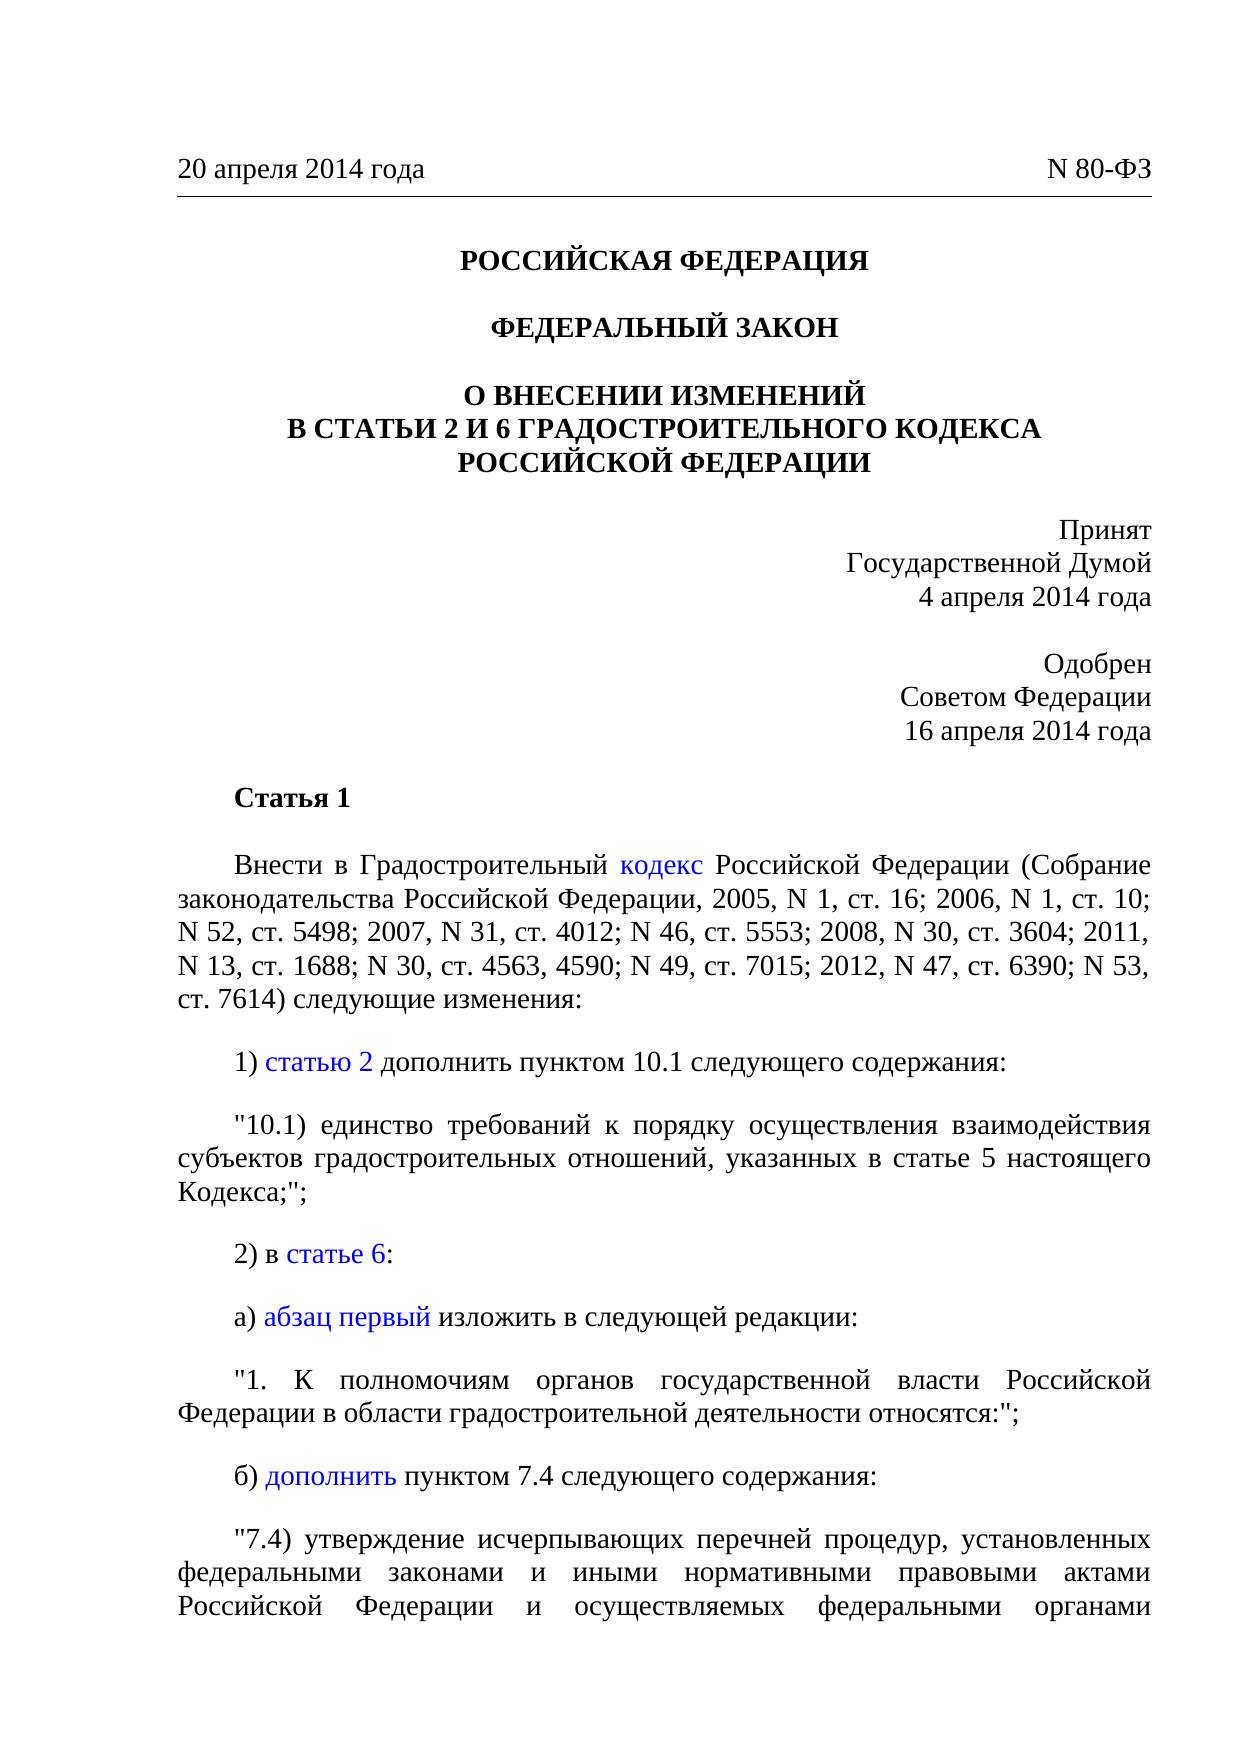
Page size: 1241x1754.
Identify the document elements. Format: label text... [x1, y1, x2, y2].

title ФЕДЕРАЛЬНЫЙ ЗАКОН [177, 311, 1152, 344]
table_header N 80-ФЗ [664, 152, 1152, 185]
text Советом Федерации [177, 679, 1152, 713]
text 1) статью 2 дополнить пунктом 10.1 следующего содержания: [177, 1044, 1152, 1078]
text а) абзац первый изложить в следующей редакции: [177, 1299, 1152, 1333]
title РОССИЙСКАЯ ФЕДЕРАЦИЯ [177, 243, 1152, 277]
text "1. К полномочиям органов государственной власти Российской Федерации в области градостроительной деятельности относятся:"; [177, 1362, 1152, 1429]
text 4 апреля 2014 года [177, 579, 1152, 612]
title В СТАТЬИ 2 И 6 ГРАДОСТРОИТЕЛЬНОГО КОДЕКСА [177, 411, 1152, 445]
title О ВНЕСЕНИИ ИЗМЕНЕНИЙ [177, 378, 1152, 411]
text 16 апреля 2014 года [177, 713, 1152, 747]
text Принят [177, 512, 1152, 545]
text Государственной Думой [177, 545, 1152, 579]
title Статья 1 [177, 780, 1152, 814]
text б) дополнить пунктом 7.4 следующего содержания: [177, 1458, 1152, 1492]
text "10.1) единство требований к порядку осуществления взаимодействия субъектов градостроительных отношений, указанных в статье 5 настоящего Кодекса;"; [177, 1107, 1152, 1207]
text Одобрен [177, 646, 1152, 679]
title РОССИЙСКОЙ ФЕДЕРАЦИИ [177, 445, 1152, 478]
text 2) в статье 6: [177, 1237, 1152, 1270]
text Внести в Градостроительный кодекс Российской Федерации (Собрание законодательства Российской Федерации, 2005, N 1, ст. 16; 2006, N 1, ст. 10; N 52, ст. 5498; 2007, N 31, ст. 4012; N 46, ст. 5553; 2008, N 30, ст. 3604; 2011, N 13, ст. 1688; N 30, ст. 4563, 4590; N 49, ст. 7015; 2012, N 47, ст. 6390; N 53, ст. 7614) следующие изменения: [177, 847, 1152, 1015]
table_header 20 апреля 2014 года [177, 152, 664, 185]
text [177, 1521, 1152, 1622]
